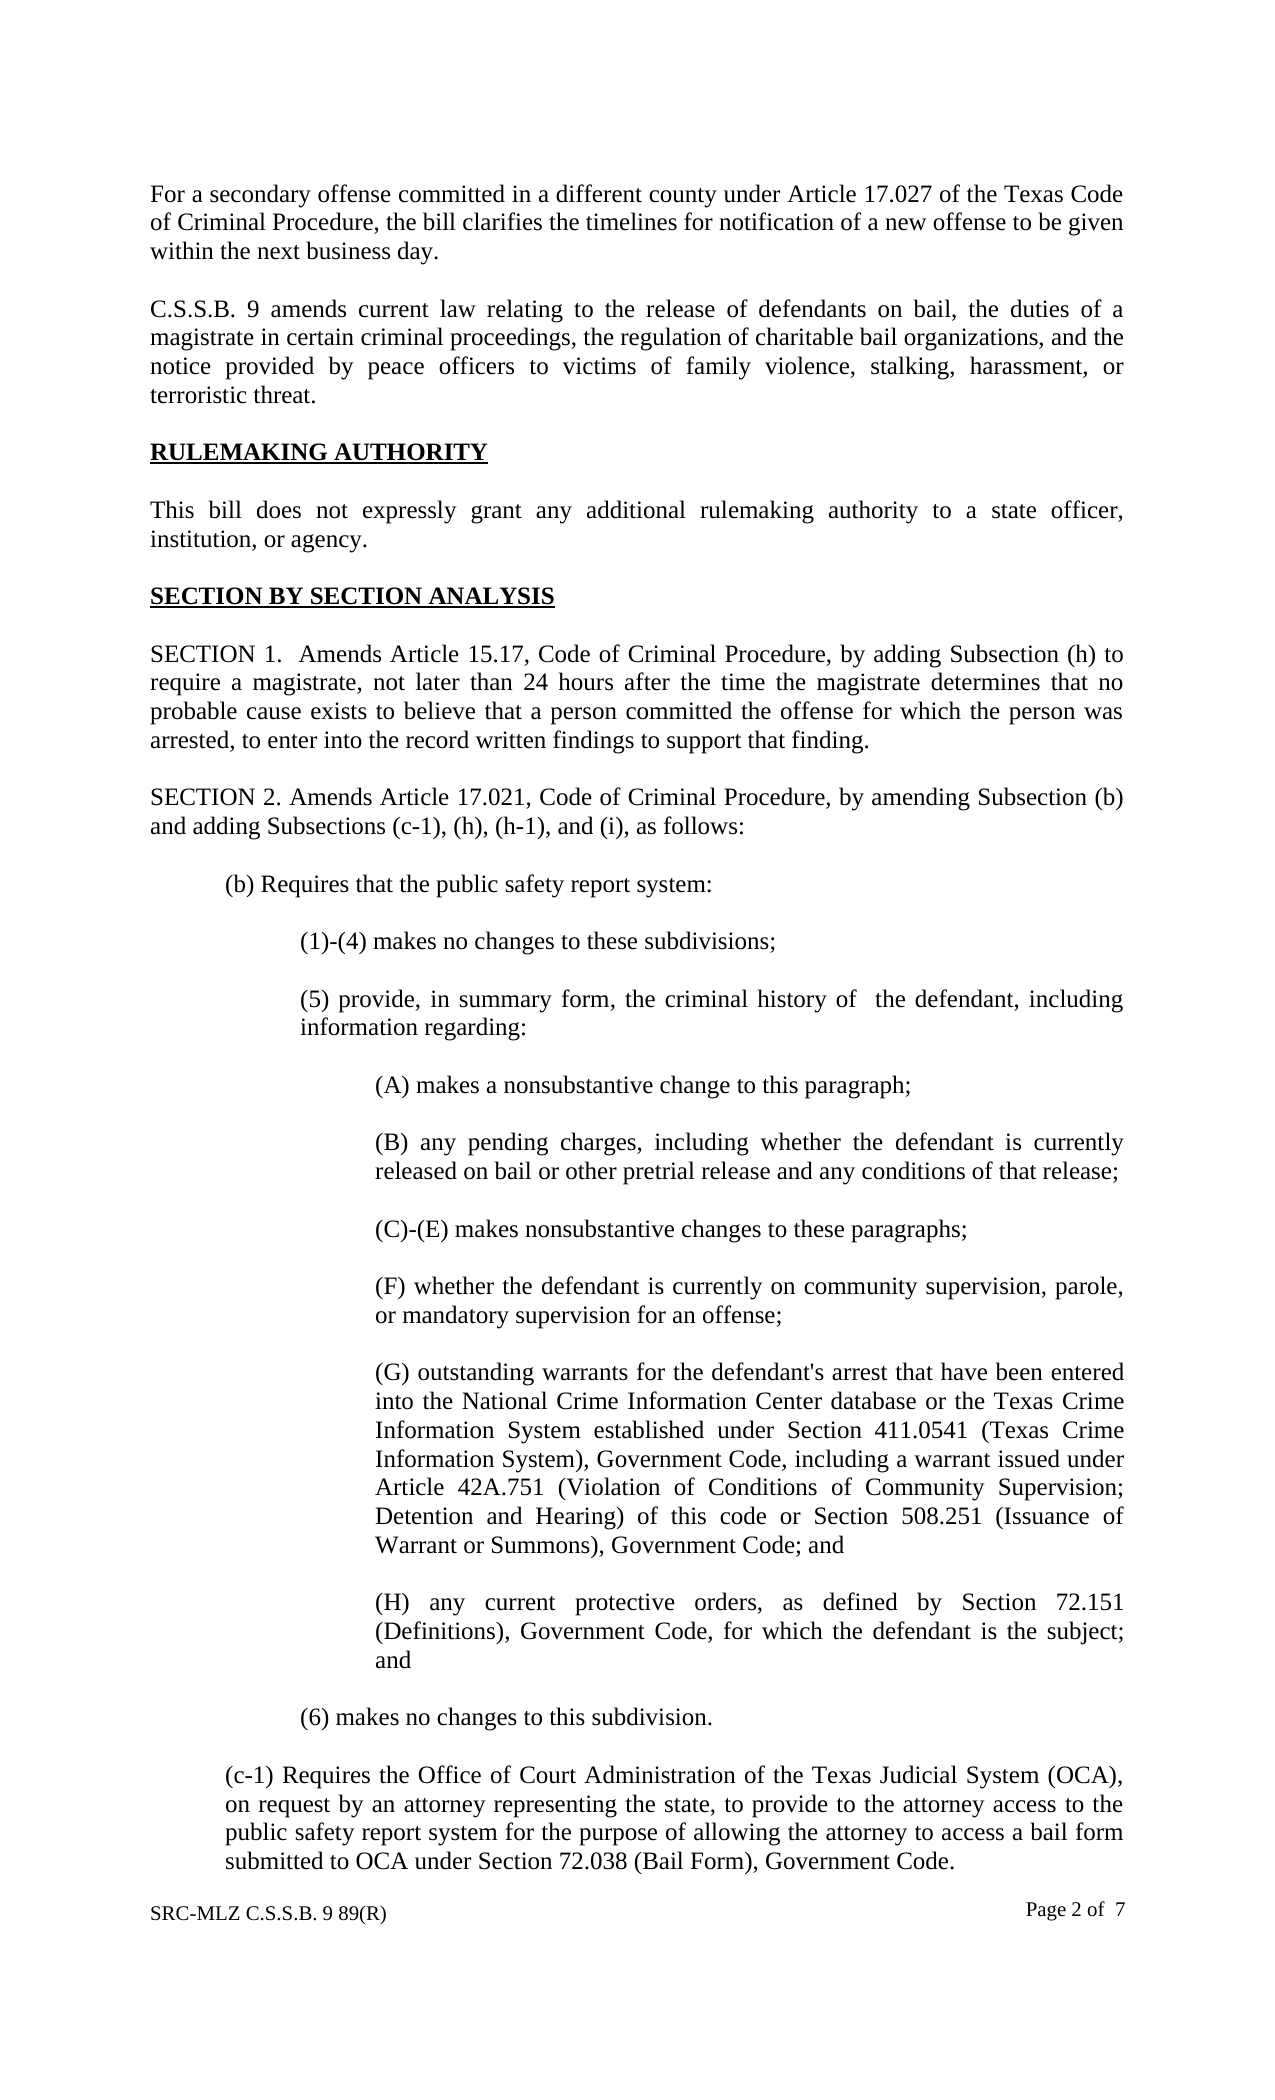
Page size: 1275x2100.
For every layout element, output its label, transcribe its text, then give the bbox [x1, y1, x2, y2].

text (F) whether the defendant is currently on community supervision, parole, or mandatory supervision for an offense; [375, 1271, 1125, 1329]
text C.S.S.B. 9 amends current law relating to the release of defendants on bail, the duties of a magistrate in certain criminal proceedings, the regulation of charitable bail organizations, and the notice provided by peace officers to victims of family violence, stalking, harassment, or terroristic threat. [150, 294, 1125, 409]
text This bill does not expressly grant any additional rulemaking authority to a state officer, institution, or agency. [150, 495, 1125, 552]
text (A) makes a nonsubstantive change to this paragraph; [375, 1070, 1125, 1099]
text (b) Requires that the public safety report system: [225, 869, 1125, 897]
text SECTION 1. Amends Article 15.17, Code of Criminal Procedure, by adding Subsection (h) to require a magistrate, not later than 24 hours after the time the magistrate determines that no probable cause exists to believe that a person committed the offense for which the person was arrested, to enter into the record written findings to support that finding. [150, 639, 1125, 754]
text (c-1) Requires the Office of Court Administration of the Texas Judicial System (OCA), on request by an attorney representing the state, to provide to the attorney access to the public safety report system for the purpose of allowing the attorney to access a bail form submitted to OCA under Section 72.038 (Bail Form), Government Code. [225, 1760, 1125, 1875]
text (6) makes no changes to this subdivision. [300, 1702, 1125, 1731]
text (1)-(4) makes no changes to these subdivisions; [300, 926, 1125, 955]
text (5) provide, in summary form, the criminal history of the defendant, including information regarding: [300, 984, 1125, 1041]
text (H) any current protective orders, as defined by Section 72.151 (Definitions), Government Code, for which the defendant is the subject; and [375, 1587, 1125, 1674]
text (G) outstanding warrants for the defendant's arrest that have been entered into the National Crime Information Center database or the Texas Crime Information System established under Section 411.0541 (Texas Crime Information System), Government Code, including a warrant issued under Article 42A.751 (Violation of Conditions of Community Supervision; Detention and Hearing) of this code or Section 508.251 (Issuance of Warrant or Summons), Government Code; and [375, 1357, 1125, 1559]
text (C)-(E) makes nonsubstantive changes to these paragraphs; [375, 1214, 1125, 1242]
text (B) any pending charges, including whether the defendant is currently released on bail or other pretrial release and any conditions of that release; [375, 1127, 1125, 1185]
text SECTION 2. Amends Article 17.021, Code of Criminal Procedure, by amending Subsection (b) and adding Subsections (c-1), (h), (h-1), and (i), as follows: [150, 782, 1125, 840]
